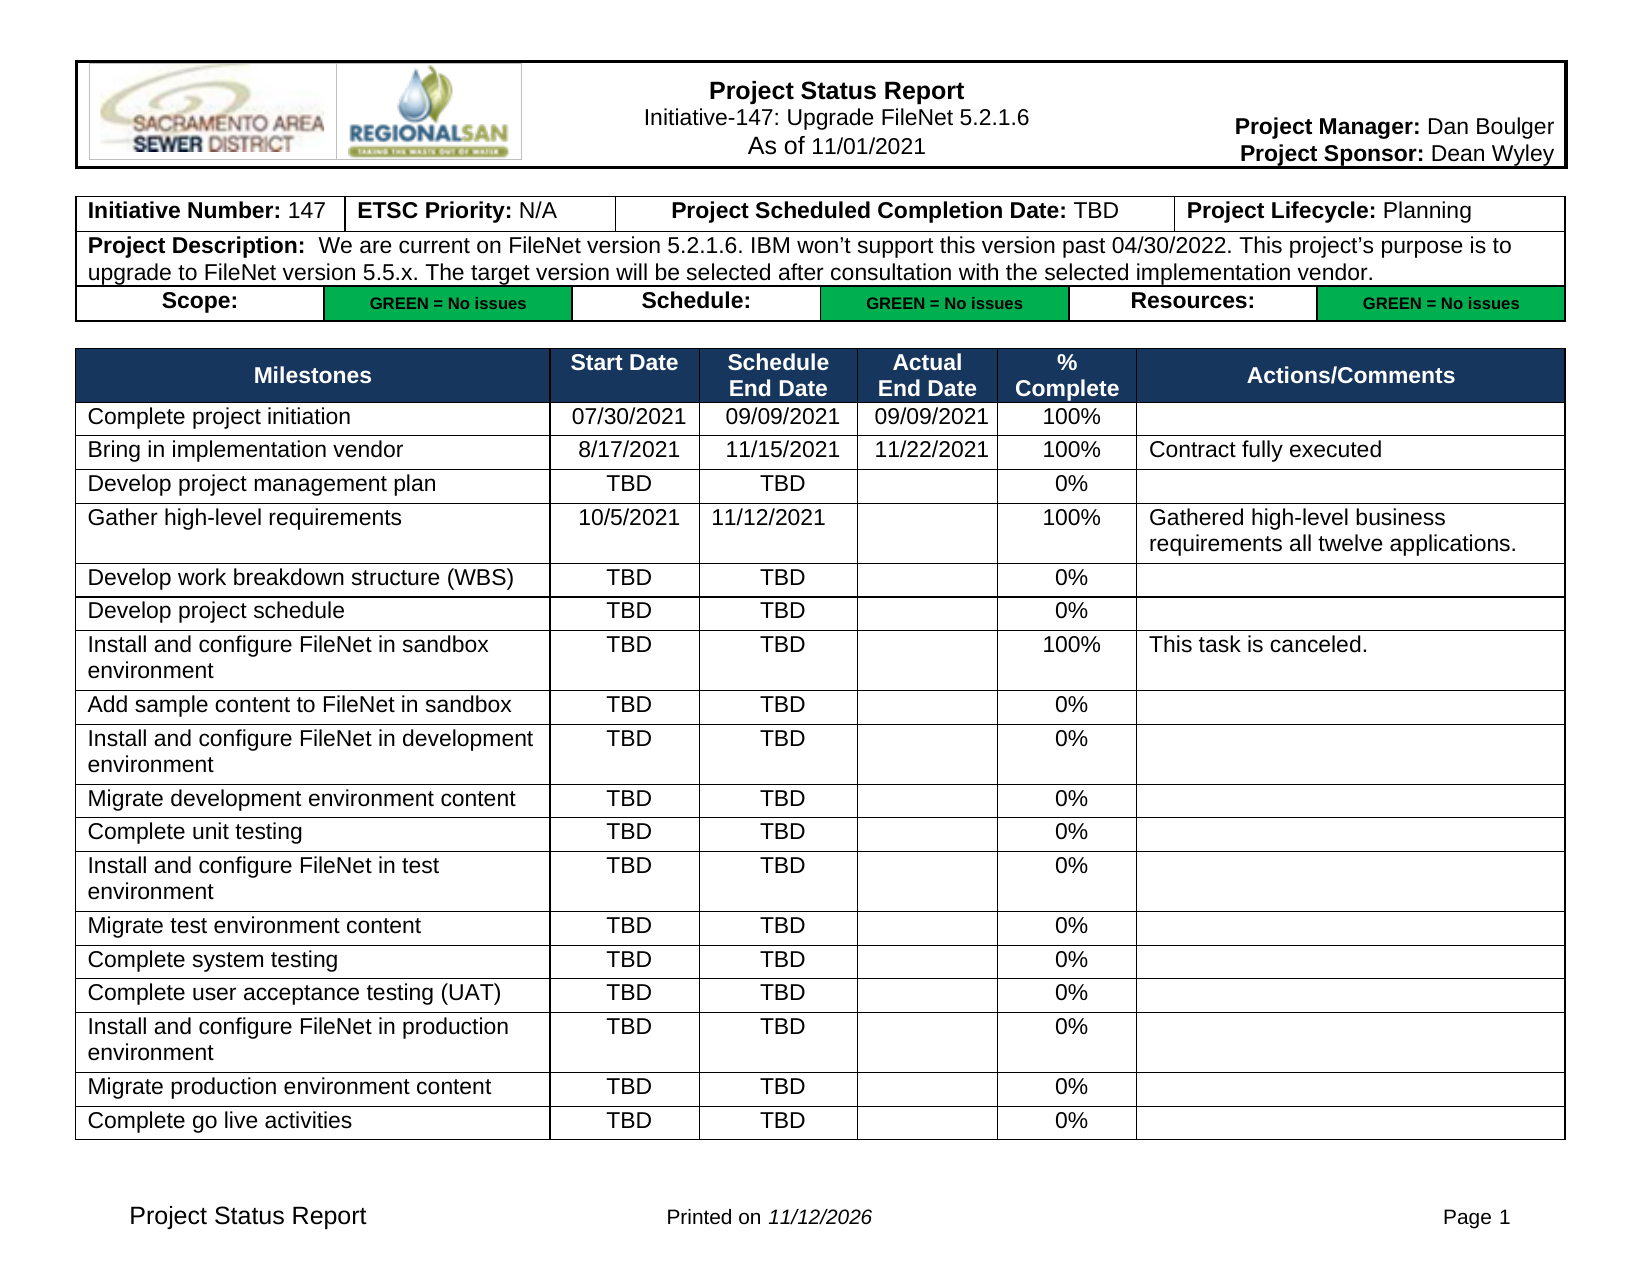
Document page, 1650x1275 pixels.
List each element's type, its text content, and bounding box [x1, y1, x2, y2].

table_header [78, 63, 535, 166]
table_header Project Status Report Initiative-147: Upgrade FileNet 5.2.1.6 As of 11/01/2021 [535, 63, 1138, 166]
table_cell [858, 946, 997, 978]
table_cell [1137, 1107, 1564, 1139]
table_cell 8/17/2021 [551, 436, 699, 469]
table_cell 0% [998, 912, 1136, 944]
table_header Schedule End Date [700, 349, 857, 402]
table_cell 10/5/2021 [551, 504, 699, 563]
table_cell [1137, 785, 1564, 817]
table_cell [858, 1107, 997, 1139]
table_cell 11/12/2021 [700, 504, 857, 563]
table_cell TBD [700, 818, 857, 851]
table_cell [858, 1073, 997, 1106]
table_cell TBD [551, 691, 699, 724]
table_cell [858, 979, 997, 1012]
table_cell 07/30/2021 [551, 403, 699, 435]
table_cell Migrate production environment content [76, 1073, 549, 1106]
table_cell TBD [700, 598, 857, 630]
table_cell [858, 470, 997, 503]
table_cell Complete user acceptance testing (UAT) [76, 979, 549, 1012]
table_cell [1137, 403, 1564, 435]
table_cell Schedule: [573, 287, 820, 320]
table_cell 0% [998, 979, 1136, 1012]
table_cell 0% [998, 470, 1136, 503]
table_cell TBD [700, 564, 857, 596]
table_cell 0% [998, 1107, 1136, 1139]
table_cell 100% [998, 504, 1136, 563]
table_cell Gather high-level requirements [76, 504, 549, 563]
table_cell Complete project initiation [76, 403, 549, 435]
table_cell Install and configure FileNet in production environment [76, 1013, 549, 1072]
table_header Project Manager: Dan Boulger Project Sponsor: Dean Wyley [1138, 63, 1564, 166]
table_cell 100% [998, 631, 1136, 690]
table_cell TBD [700, 1073, 857, 1106]
table_cell Scope: [77, 287, 323, 320]
table_cell TBD [551, 470, 699, 503]
table_cell 0% [998, 852, 1136, 911]
table_cell Complete unit testing [76, 818, 549, 851]
table_header Initiative Number: 147 [77, 197, 344, 231]
table_cell [858, 564, 997, 596]
table_cell Develop work breakdown structure (WBS) [76, 564, 549, 596]
table_cell Install and configure FileNet in test environment [76, 852, 549, 911]
table_cell 09/09/2021 [700, 403, 857, 435]
table_cell TBD [700, 470, 857, 503]
table_cell [1137, 852, 1564, 911]
table_cell TBD [551, 1073, 699, 1106]
table_cell Project Description: We are current on FileNet version 5.2.1.6. IBM won’t support this version past 04/30/2022. This project’s purpose is to upgrade to FileNet version 5.5.x. The target version will be selected after consultation with the selected implementation vendor. [77, 232, 1564, 285]
table_cell Migrate test environment content [76, 912, 549, 944]
table_cell TBD [551, 852, 699, 911]
table_cell GREEN = No issues [821, 287, 1068, 320]
table_cell [1137, 598, 1564, 630]
table_cell TBD [551, 912, 699, 944]
table_header Milestones [76, 349, 549, 402]
table_cell TBD [700, 691, 857, 724]
table_cell TBD [700, 979, 857, 1012]
table_cell [858, 598, 997, 630]
table_cell TBD [551, 979, 699, 1012]
table_cell TBD [700, 785, 857, 817]
table_cell TBD [551, 725, 699, 784]
table_cell TBD [700, 852, 857, 911]
table_cell Resources: [1070, 287, 1316, 320]
table_cell TBD [551, 946, 699, 978]
table_cell [858, 691, 997, 724]
table_cell Add sample content to FileNet in sandbox [76, 691, 549, 724]
table_cell TBD [700, 912, 857, 944]
table_cell 100% [998, 403, 1136, 435]
table_cell 100% [998, 436, 1136, 469]
table_cell [858, 852, 997, 911]
table_cell TBD [700, 631, 857, 690]
table_cell 0% [998, 1013, 1136, 1072]
table_cell [1137, 912, 1564, 944]
table_cell TBD [551, 631, 699, 690]
table_header ETSC Priority: N/A [346, 197, 615, 231]
table_cell [1137, 691, 1564, 724]
table_cell Gathered high-level business requirements all twelve applications. [1137, 504, 1564, 563]
table_cell Install and configure FileNet in development environment [76, 725, 549, 784]
table_cell TBD [551, 598, 699, 630]
table_cell [858, 631, 997, 690]
picture [347, 64, 510, 159]
table_header Actions/Comments [1137, 349, 1564, 402]
table_cell TBD [700, 946, 857, 978]
table_cell GREEN = No issues [1318, 287, 1564, 320]
table_cell [858, 912, 997, 944]
table_header % Complete [998, 349, 1136, 402]
table_cell [858, 818, 997, 851]
table_cell [1137, 979, 1564, 1012]
table_cell TBD [551, 818, 699, 851]
table_cell This task is canceled. [1137, 631, 1564, 690]
table_cell Develop project management plan [76, 470, 549, 503]
table_cell 0% [998, 725, 1136, 784]
table_cell 0% [998, 785, 1136, 817]
table_cell Bring in implementation vendor [76, 436, 549, 469]
table_cell 0% [998, 598, 1136, 630]
table_cell TBD [551, 1107, 699, 1139]
table_cell 0% [998, 691, 1136, 724]
table_cell 11/22/2021 [858, 436, 997, 469]
table_header Actual End Date [858, 349, 997, 402]
table_cell 0% [998, 946, 1136, 978]
table_cell TBD [551, 1013, 699, 1072]
table_cell [1137, 1073, 1564, 1106]
table_header Start Date [551, 349, 699, 402]
picture [100, 64, 325, 152]
table_cell Contract fully executed [1137, 436, 1564, 469]
table_cell [858, 785, 997, 817]
table_cell 0% [998, 818, 1136, 851]
table_cell 0% [998, 1073, 1136, 1106]
table_cell [858, 1013, 997, 1072]
table_cell TBD [551, 785, 699, 817]
table_cell Complete system testing [76, 946, 549, 978]
table_cell [1137, 1013, 1564, 1072]
table_cell TBD [700, 1107, 857, 1139]
table_cell [1137, 946, 1564, 978]
table_cell [1137, 818, 1564, 851]
table_cell Develop project schedule [76, 598, 549, 630]
table_cell Install and configure FileNet in sandbox environment [76, 631, 549, 690]
table_cell [1137, 564, 1564, 596]
table_cell TBD [700, 1013, 857, 1072]
table_cell TBD [551, 564, 699, 596]
table_cell [858, 504, 997, 563]
table_header Project Scheduled Completion Date: TBD [616, 197, 1174, 231]
table_cell [1137, 725, 1564, 784]
table_cell Migrate development environment content [76, 785, 549, 817]
table_cell [1137, 470, 1564, 503]
table_cell 0% [998, 564, 1136, 596]
table_cell Complete go live activities [76, 1107, 549, 1139]
table_header Project Lifecycle: Planning [1175, 197, 1564, 231]
table_cell 11/15/2021 [700, 436, 857, 469]
table_cell TBD [700, 725, 857, 784]
table_cell 09/09/2021 [858, 403, 997, 435]
table_cell GREEN = No issues [325, 287, 571, 320]
table_cell [858, 725, 997, 784]
